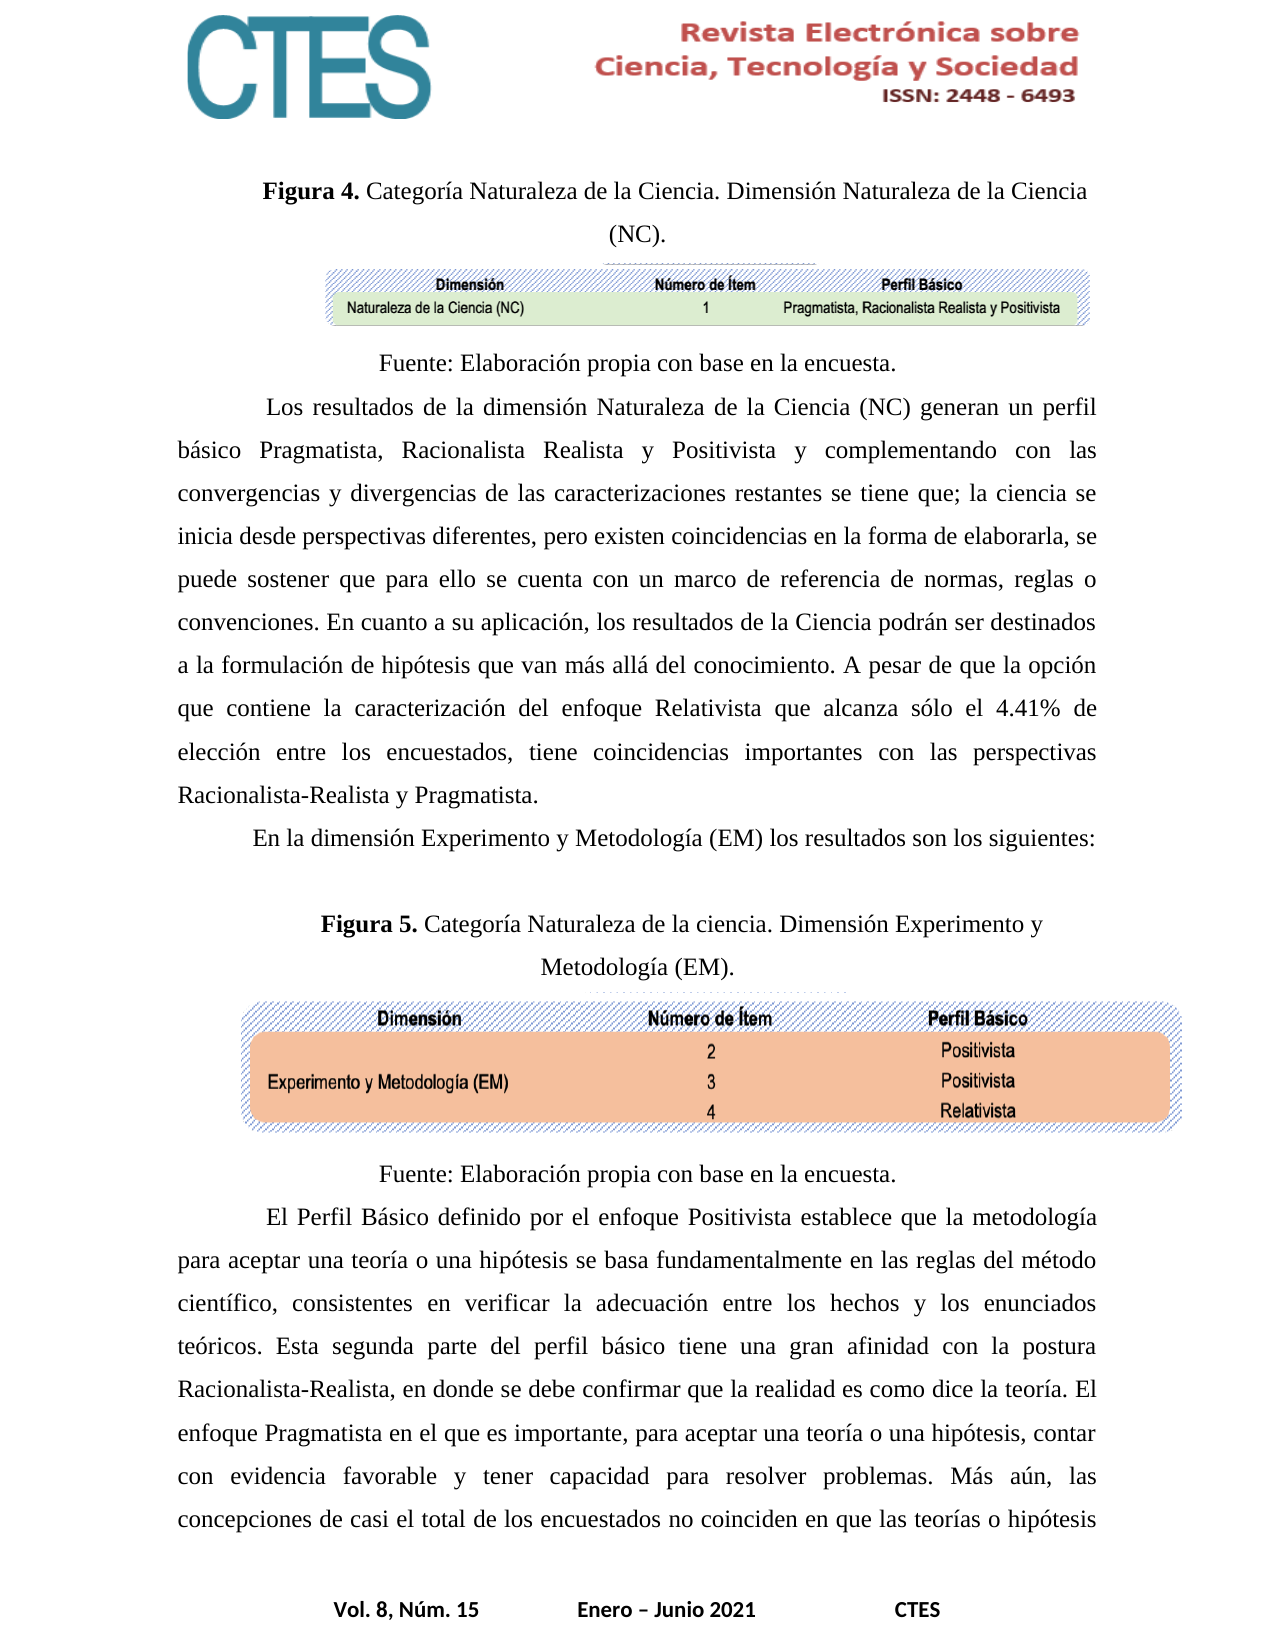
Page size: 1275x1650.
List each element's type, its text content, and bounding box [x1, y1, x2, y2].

text En la dimensión Experimento y Metodología (EM) los resultados son los siguientes: [177, 823, 1098, 852]
picture [187, 14, 1088, 119]
text Fuente: Elaboración propia con base en la encuesta. [177, 348, 1098, 377]
picture [312, 263, 1106, 340]
text Figura 5. Categoría Naturaleza de la ciencia. Dimensión Experimento y Metodología (EM). [177, 909, 1098, 981]
text Los resultados de la dimensión Naturaleza de la Ciencia (NC) generan un perfil básico Pragmatista, Racionalista Realista y Positivista y complementando con las convergencias y divergencias de las caracterizaciones restantes se tiene que; la ciencia se inicia desde perspectivas diferentes, pero existen coincidencias en la forma de elaborarla, se puede sostener que para ello se cuenta con un marco de referencia de normas, reglas o convenciones. En cuanto a su aplicación, los resultados de la Ciencia podrán ser destinados a la formulación de hipótesis que van más allá del conocimiento. A pesar de que la opción que contiene la caracterización del enfoque Relativista que alcanza sólo el 4.41% de elección entre los encuestados, tiene coincidencias importantes con las perspectivas Racionalista-Realista y Pragmatista. [177, 392, 1098, 808]
text Figura 4. Categoría Naturaleza de la Ciencia. Dimensión Naturaleza de la Ciencia (NC). [177, 176, 1098, 248]
picture [223, 992, 1198, 1145]
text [177, 1202, 1098, 1533]
